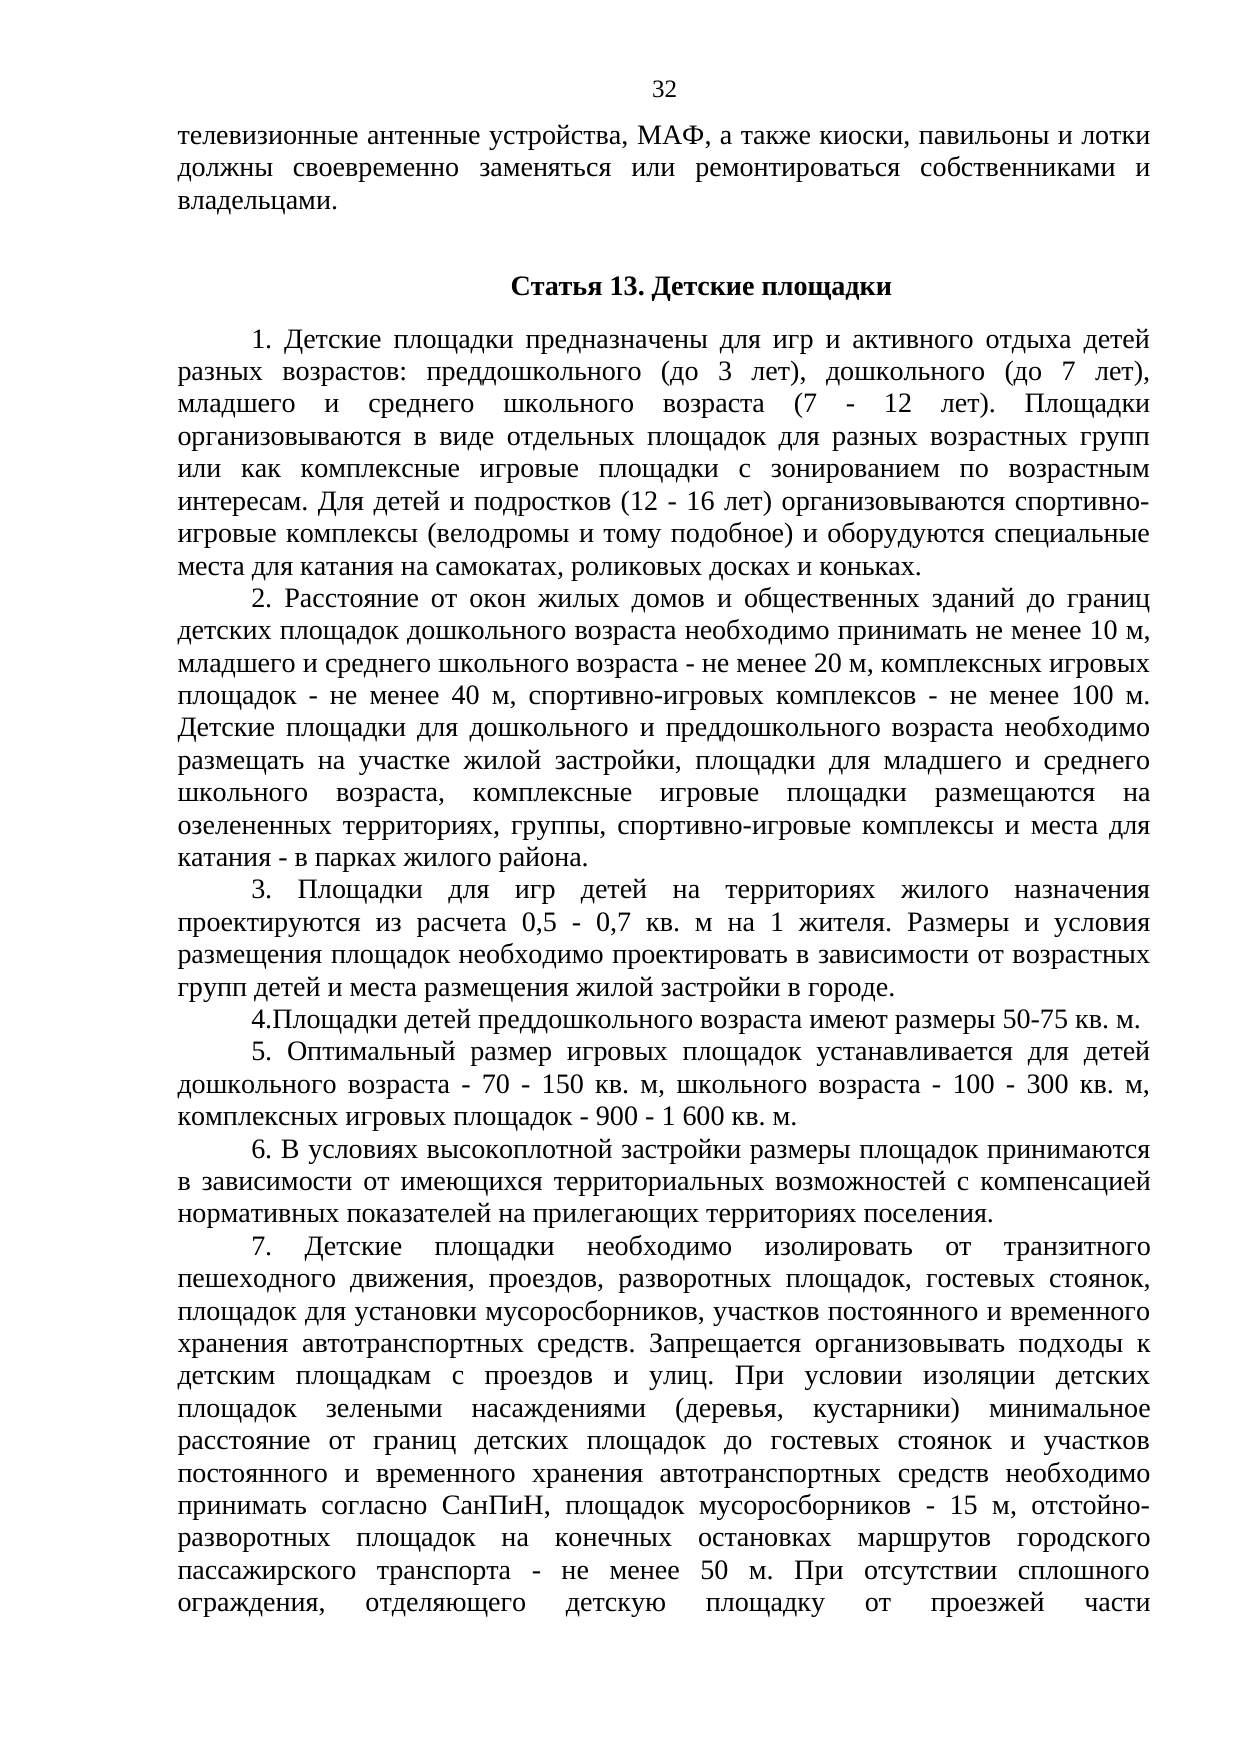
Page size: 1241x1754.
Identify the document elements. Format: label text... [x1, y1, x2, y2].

text 1. Детские площадки предназначены для игр и активного отдыха детей разных возрастов: преддошкольного (до 3 лет), дошкольного (до 7 лет), младшего и среднего школьного возраста (7 - 12 лет). Площадки организовываются в виде отдельных площадок для разных возрастных групп или как комплексные игровые площадки с зонированием по возрастным интересам. Для детей и подростков (12 - 16 лет) организовываются спортивно-игровые комплексы (велодромы и тому подобное) и оборудуются специальные места для катания на самокатах, роликовых досках и коньках. [177, 322, 1152, 581]
text 5. Оптимальный размер игровых площадок устанавливается для детей дошкольного возраста - 70 - 150 кв. м, школьного возраста - 100 - 300 кв. м, комплексных игровых площадок - 900 - 1 600 кв. м. [177, 1034, 1152, 1132]
text 2. Расстояние от окон жилых домов и общественных зданий до границ детских площадок дошкольного возраста необходимо принимать не менее 10 м, младшего и среднего школьного возраста - не менее 20 м, комплексных игровых площадок - не менее 40 м, спортивно-игровых комплексов - не менее 100 м. Детские площадки для дошкольного и преддошкольного возраста необходимо размещать на участке жилой застройки, площадки для младшего и среднего школьного возраста, комплексные игровые площадки размещаются на озелененных территориях, группы, спортивно-игровые комплексы и места для катания - в парках жилого района. [177, 581, 1152, 872]
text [177, 118, 1152, 215]
text 4.Площадки детей преддошкольного возраста имеют размеры 50-75 кв. м. [177, 1002, 1152, 1034]
text 3. Площадки для игр детей на территориях жилого назначения проектируются из расчета 0,5 - 0,7 кв. м на 1 жителя. Размеры и условия размещения площадок необходимо проектировать в зависимости от возрастных групп детей и места размещения жилой застройки в городе. [177, 872, 1152, 1002]
text 6. В условиях высокоплотной застройки размеры площадок принимаются в зависимости от имеющихся территориальных возможностей с компенсацией нормативных показателей на прилегающих территориях поселения. [177, 1132, 1152, 1229]
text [177, 1229, 1152, 1618]
title Статья 13. Детские площадки [177, 268, 1152, 301]
